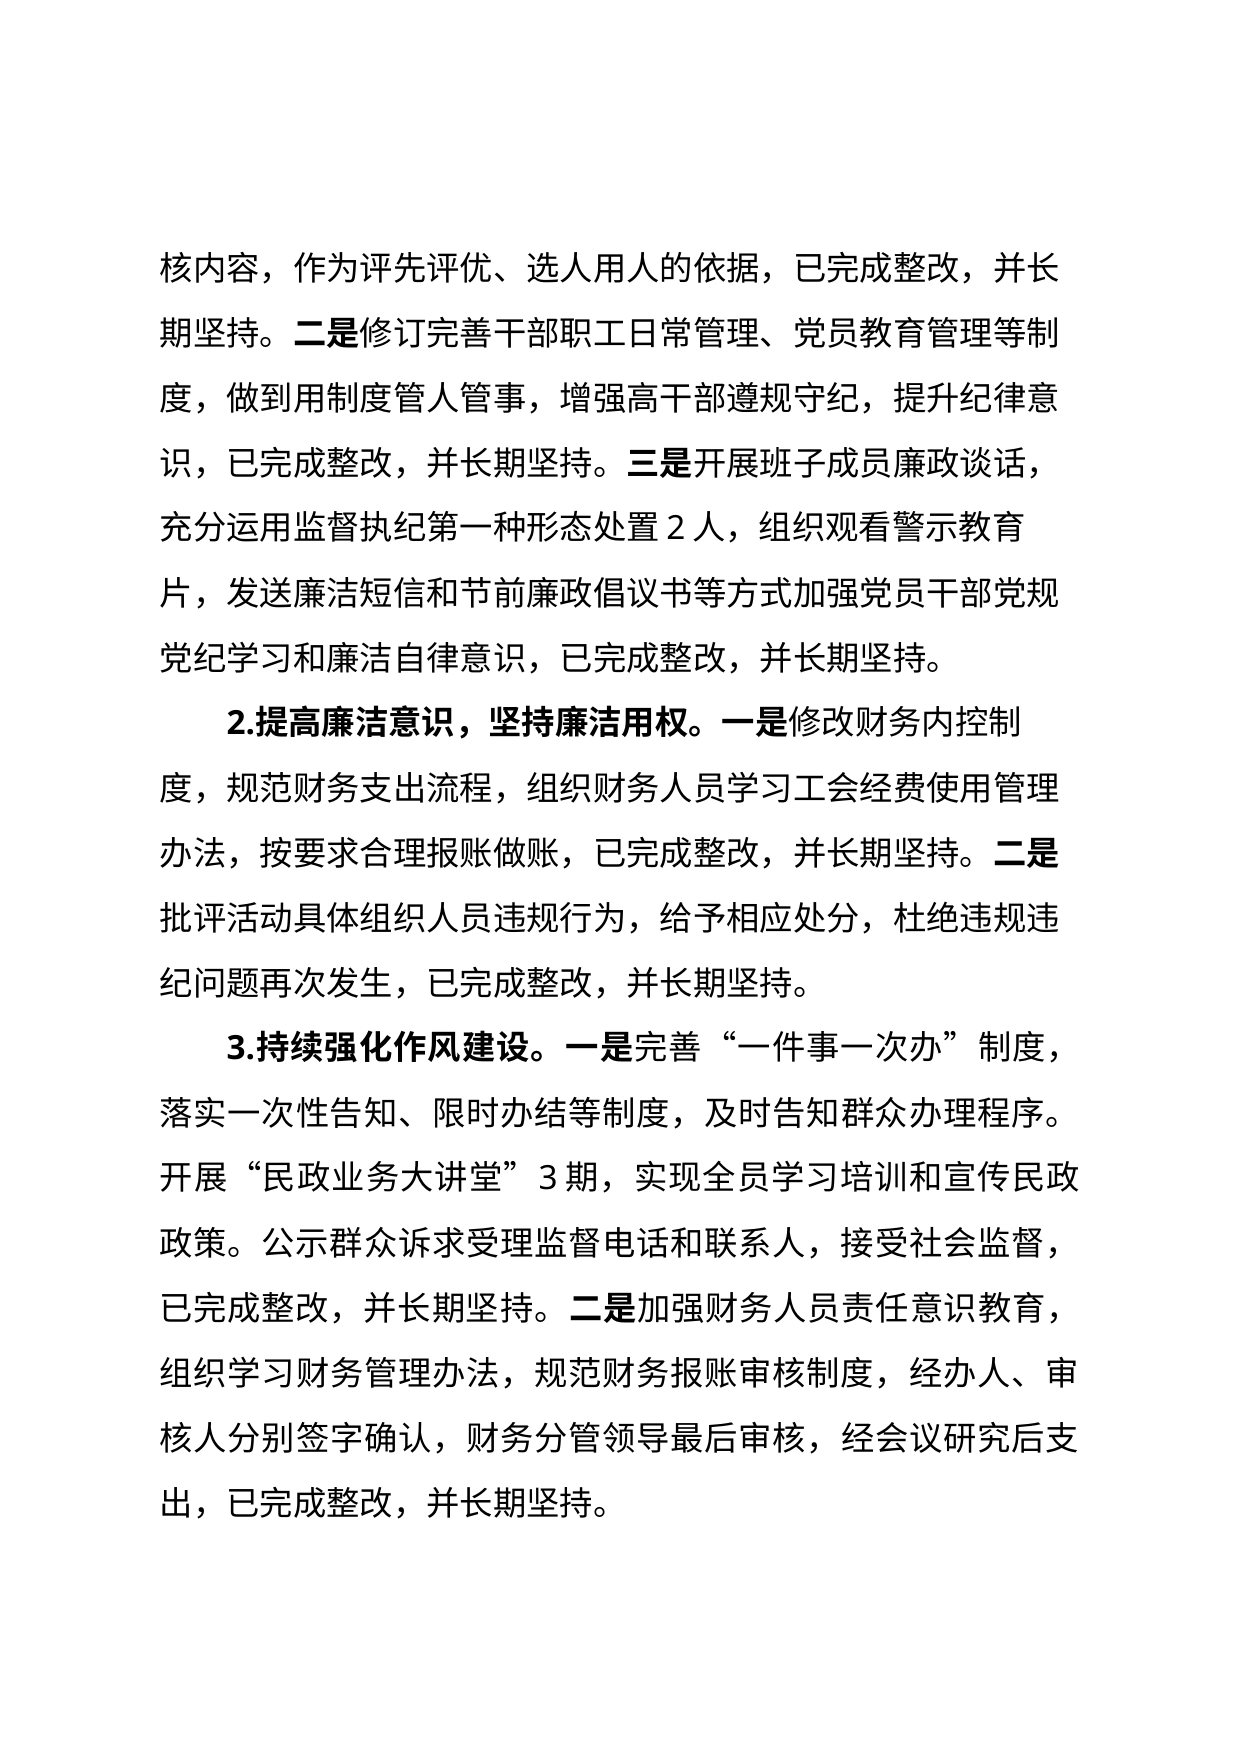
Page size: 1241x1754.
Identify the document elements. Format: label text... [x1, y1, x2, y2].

text 2.提高廉洁意识，坚持廉洁用权。一是修改财务内控制度，规范财务支出流程，组织财务人员学习工会经费使用管理办法，按要求合理报账做账，已完成整改，并长期坚持。二是批评活动具体组织人员违规行为，给予相应处分，杜绝违规违纪问题再次发生，已完成整改，并长期坚持。 [159, 688, 1081, 1013]
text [159, 233, 1081, 688]
list 3.持续强化作风建设。一是完善“一件事一次办”制度，落实一次性告知、限时办结等制度，及时告知群众办理程序。开展“民政业务大讲堂”3期，实现全员学习培训和宣传民政政策。公示群众诉求受理监督电话和联系人，接受社会监督，已完成整改，并长期坚持。二是加强财务人员责任意识教育，组织学习财务管理办法，规范财务报账审核制度，经办人、审核人分别签字确认，财务分管领导最后审核，经会议研究后支出，已完成整改，并长期坚持。 [159, 1013, 1081, 1533]
